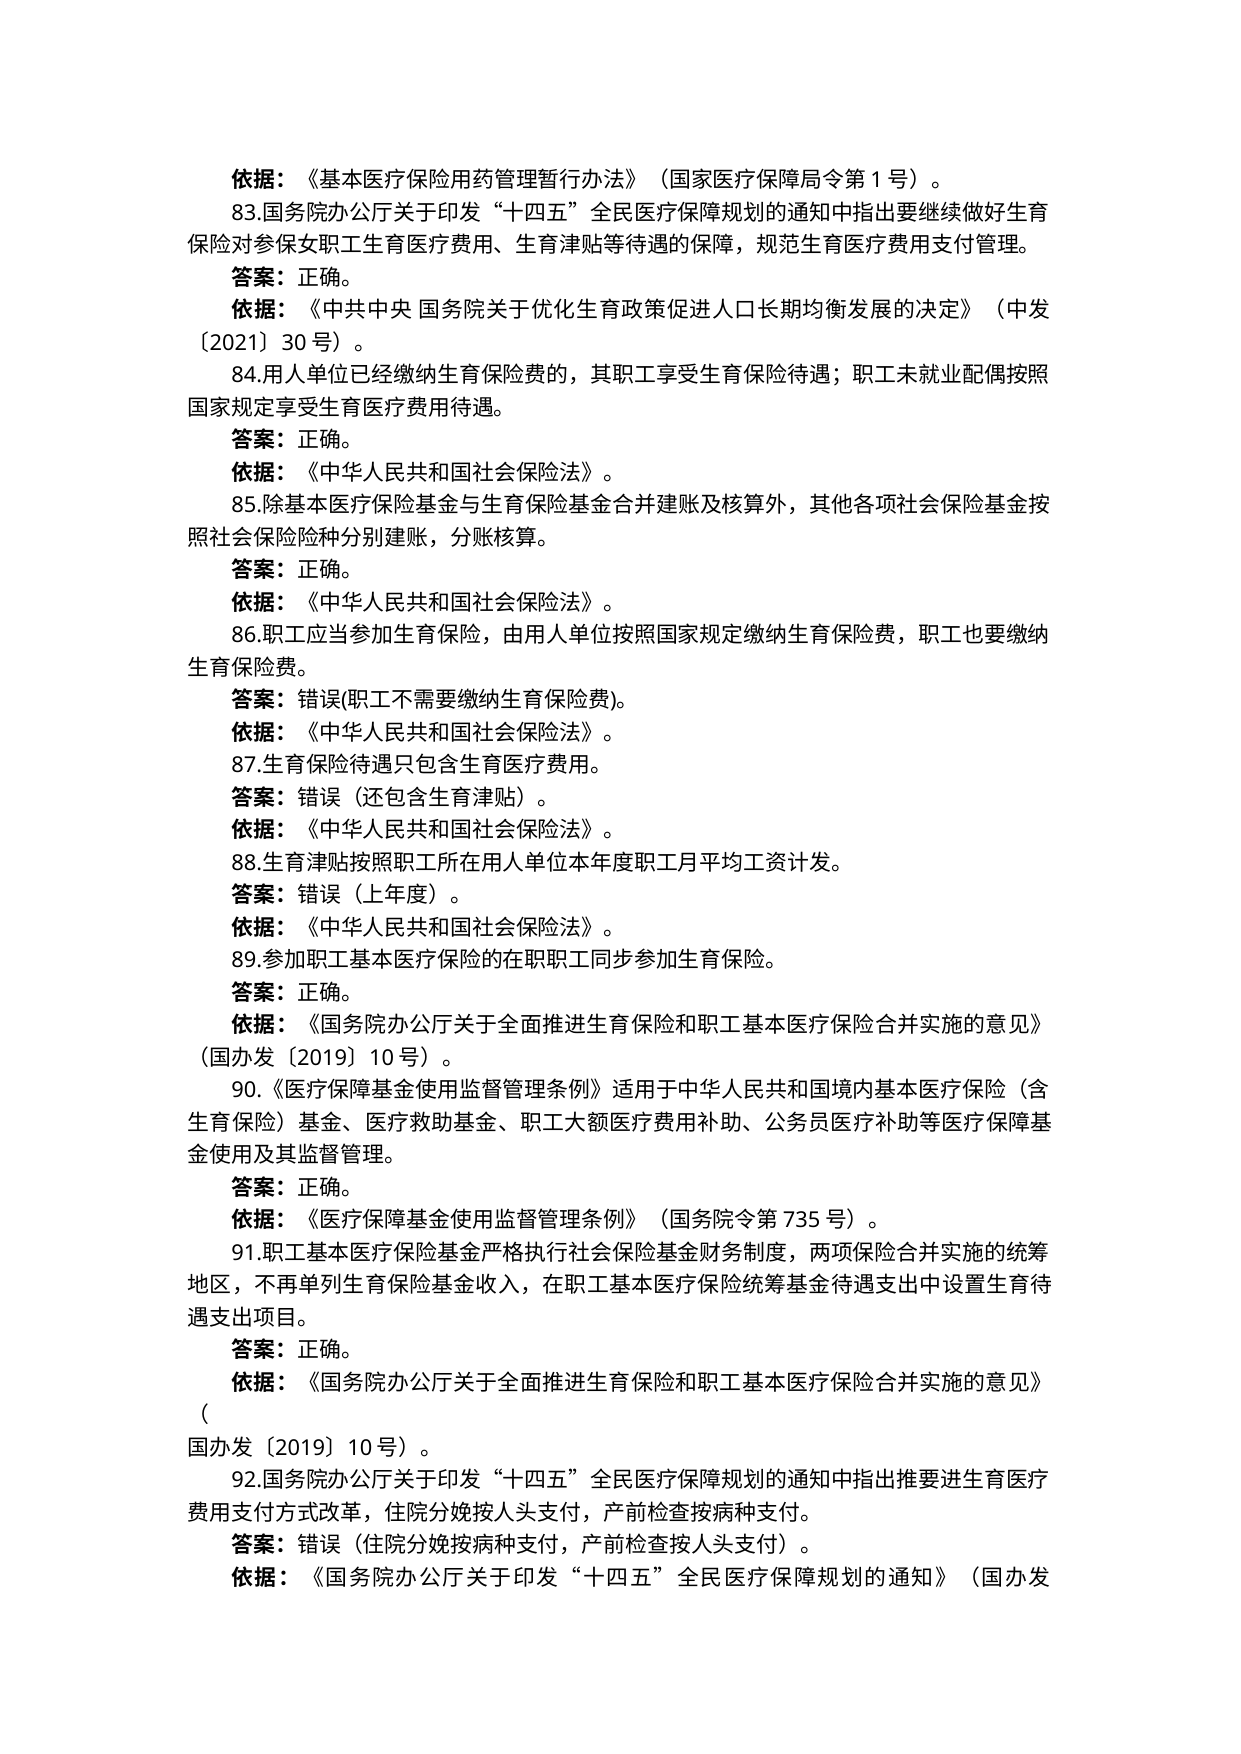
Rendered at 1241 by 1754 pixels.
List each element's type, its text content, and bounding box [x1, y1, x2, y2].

list 答案：错误（住院分娩按病种支付，产前检查按人头支付）。 [187, 1527, 1053, 1559]
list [187, 1559, 1053, 1592]
list 依据：《中共中央 国务院关于优化生育政策促进人口长期均衡发展的决定》（中发〔2021〕30号）。 [187, 292, 1053, 357]
text 87.生育保险待遇只包含生育医疗费用。 [187, 747, 1053, 779]
list 依据：《国务院办公厅关于全面推进生育保险和职工基本医疗保险合并实施的意见》（ [187, 1364, 1053, 1429]
list 答案：错误(职工不需要缴纳生育保险费)。 [187, 682, 1053, 714]
list 答案：正确。 [187, 422, 1053, 454]
list 依据：《中华人民共和国社会保险法》。 [187, 909, 1053, 942]
list 国办发〔2019〕10号）。 [187, 1429, 1053, 1462]
text 88.生育津贴按照职工所在用人单位本年度职工月平均工资计发。 [187, 844, 1053, 877]
text 83.国务院办公厅关于印发“十四五”全民医疗保障规划的通知中指出要继续做好生育保险对参保女职工生育医疗费用、生育津贴等待遇的保障，规范生育医疗费用支付管理。 [187, 194, 1053, 259]
text 84.用人单位已经缴纳生育保险费的，其职工享受生育保险待遇；职工未就业配偶按照国家规定享受生育医疗费用待遇。 [187, 357, 1053, 422]
list 依据：《医疗保障基金使用监督管理条例》（国务院令第735号）。 [187, 1202, 1053, 1234]
list 答案：正确。 [187, 974, 1053, 1007]
text 92.国务院办公厅关于印发“十四五”全民医疗保障规划的通知中指出推要进生育医疗费用支付方式改革，住院分娩按人头支付，产前检查按病种支付。 [187, 1462, 1053, 1527]
text 91.职工基本医疗保险基金严格执行社会保险基金财务制度，两项保险合并实施的统筹地区，不再单列生育保险基金收入，在职工基本医疗保险统筹基金待遇支出中设置生育待遇支出项目。 [187, 1234, 1053, 1332]
list 依据：《国务院办公厅关于全面推进生育保险和职工基本医疗保险合并实施的意见》（国办发〔2019〕10号）。 [187, 1007, 1053, 1072]
list 85.除基本医疗保险基金与生育保险基金合并建账及核算外，其他各项社会保险基金按照社会保险险种分别建账，分账核算。 [187, 487, 1053, 552]
list 答案：正确。 [187, 259, 1053, 292]
text 86.职工应当参加生育保险，由用人单位按照国家规定缴纳生育保险费，职工也要缴纳生育保险费。 [187, 617, 1053, 682]
list 答案：正确。 [187, 1169, 1053, 1202]
list 答案：错误（还包含生育津贴）。 [187, 779, 1053, 812]
list 依据：《基本医疗保险用药管理暂行办法》（国家医疗保障局令第1号）。 [187, 162, 1053, 194]
list 答案：正确。 [187, 552, 1053, 584]
list 依据：《中华人民共和国社会保险法》。 [187, 714, 1053, 747]
list 依据：《中华人民共和国社会保险法》。 [187, 812, 1053, 844]
list 依据：《中华人民共和国社会保险法》。 [187, 454, 1053, 487]
text 89.参加职工基本医疗保险的在职职工同步参加生育保险。 [187, 942, 1053, 974]
text 90.《医疗保障基金使用监督管理条例》适用于中华人民共和国境内基本医疗保险（含生育保险）基金、医疗救助基金、职工大额医疗费用补助、公务员医疗补助等医疗保障基金使用及其监督管理。 [187, 1072, 1053, 1169]
list 答案：正确。 [187, 1332, 1053, 1364]
list 答案：错误（上年度）。 [187, 877, 1053, 909]
list 依据：《中华人民共和国社会保险法》。 [187, 584, 1053, 617]
